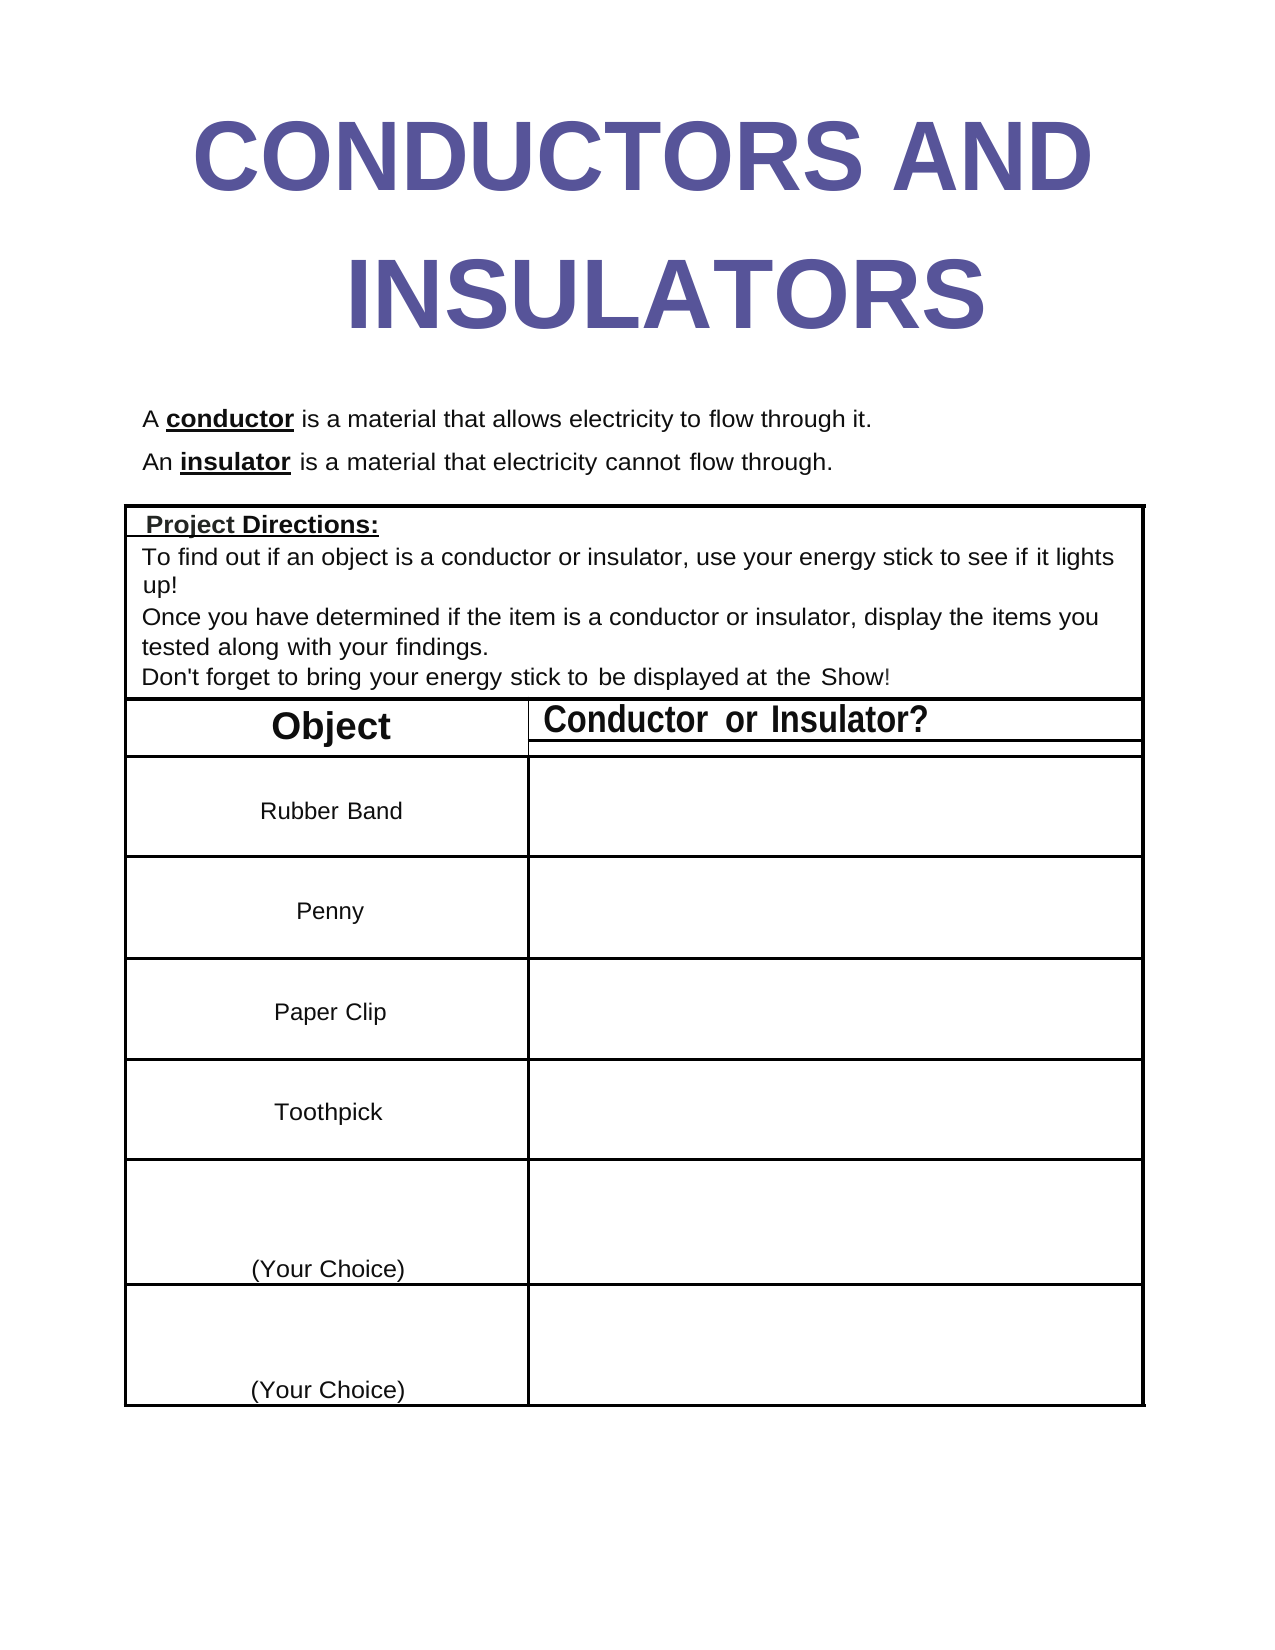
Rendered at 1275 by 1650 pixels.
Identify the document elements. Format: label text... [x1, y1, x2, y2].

table_cell Rubber Band [127, 758, 527, 855]
table_cell [530, 1061, 1141, 1158]
table_cell (Your Choice) [127, 1161, 527, 1283]
table_cell [530, 758, 1141, 855]
table_cell [529, 742, 1141, 754]
table_header Project Directions: To find out if an object is a conductor or insulator, use your energy stick to see if it lights up! Once you have determined if the item is a conductor or insulator, display the items you tested along with your findings. Don't forget to bring your energy stick to be displayed at the Show! [127, 508, 1141, 697]
table_cell [530, 960, 1141, 1057]
table_cell (Your Choice) [127, 1286, 527, 1404]
table_cell Penny [127, 858, 527, 957]
subtitle A conductor is a material that allows electricity to flow through it. An insulator is a material that electricity cannot flow through. [142, 404, 902, 476]
table_cell Paper Clip [127, 960, 527, 1057]
table_cell [530, 858, 1141, 957]
table_cell [530, 1286, 1141, 1404]
table_cell Toothpick [127, 1061, 527, 1158]
text CONDUCTORS AND INSULATORS [192, 98, 1098, 349]
table_cell [530, 1161, 1141, 1283]
table_cell Conductor or Insulator? [529, 701, 1141, 739]
table_cell Object [127, 701, 528, 754]
